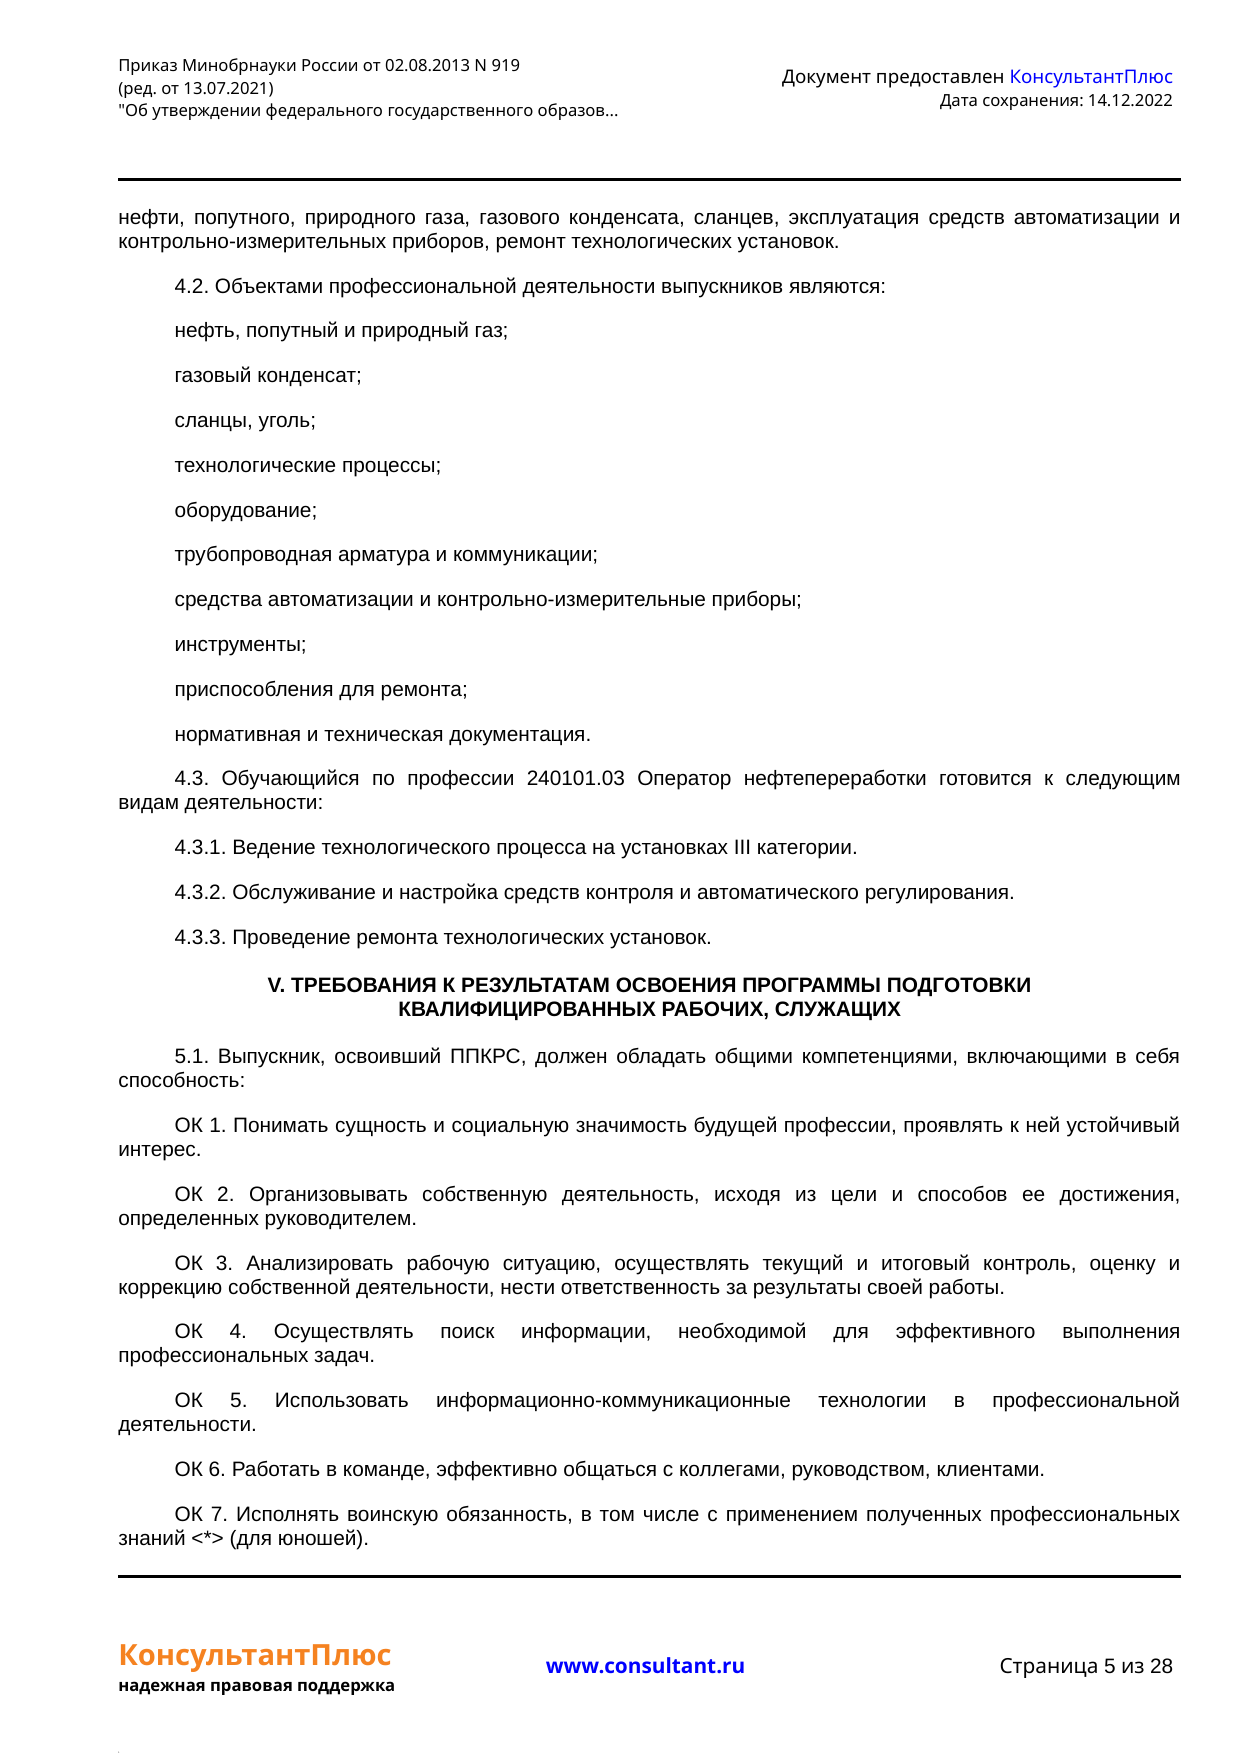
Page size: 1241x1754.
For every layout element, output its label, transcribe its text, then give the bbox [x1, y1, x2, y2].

text приспособления для ремонта; [118, 677, 1181, 701]
text ОК 5. Использовать информационно-коммуникационные технологии в профессиональной деятельности. [118, 1388, 1181, 1436]
text ОК 4. Осуществлять поиск информации, необходимой для эффективного выполнения профессиональных задач. [118, 1319, 1181, 1367]
text 4.3.3. Проведение ремонта технологических установок. [118, 924, 1181, 948]
text трубопроводная арматура и коммуникации; [118, 542, 1181, 566]
text ОК 3. Анализировать рабочую ситуацию, осуществлять текущий и итоговый контроль, оценку и коррекцию собственной деятельности, нести ответственность за результаты своей работы. [118, 1251, 1181, 1298]
text 4.3.1. Ведение технологического процесса на установках III категории. [118, 835, 1181, 859]
text 4.3. Обучающийся по профессии 240101.03 Оператор нефтепереработки готовится к следующим видам деятельности: [118, 766, 1181, 814]
text ОК 6. Работать в команде, эффективно общаться с коллегами, руководством, клиентами. [118, 1457, 1181, 1481]
text 5.1. Выпускник, освоивший ППКРС, должен обладать общими компетенциями, включающими в себя способность: [118, 1044, 1181, 1092]
text газовый конденсат; [118, 363, 1181, 387]
title КВАЛИФИЦИРОВАННЫХ РАБОЧИХ, СЛУЖАЩИХ [118, 996, 1181, 1020]
text ОК 2. Организовывать собственную деятельность, исходя из цели и способов ее достижения, определенных руководителем. [118, 1182, 1181, 1230]
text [118, 205, 1181, 253]
text ОК 7. Исполнять воинскую обязанность, в том числе с применением полученных профессиональных знаний <*> (для юношей). [118, 1502, 1181, 1549]
text 4.2. Объектами профессиональной деятельности выпускников являются: [118, 273, 1181, 297]
text 4.3.2. Обслуживание и настройка средств контроля и автоматического регулирования. [118, 880, 1181, 904]
text инструменты; [118, 632, 1181, 656]
text технологические процессы; [118, 453, 1181, 477]
text оборудование; [118, 497, 1181, 521]
text ОК 1. Понимать сущность и социальную значимость будущей профессии, проявлять к ней устойчивый интерес. [118, 1113, 1181, 1161]
text нормативная и техническая документация. [118, 721, 1181, 745]
text нефть, попутный и природный газ; [118, 318, 1181, 342]
text средства автоматизации и контрольно-измерительные приборы; [118, 587, 1181, 611]
title V. ТРЕБОВАНИЯ К РЕЗУЛЬТАТАМ ОСВОЕНИЯ ПРОГРАММЫ ПОДГОТОВКИ [118, 972, 1181, 996]
text сланцы, уголь; [118, 408, 1181, 432]
